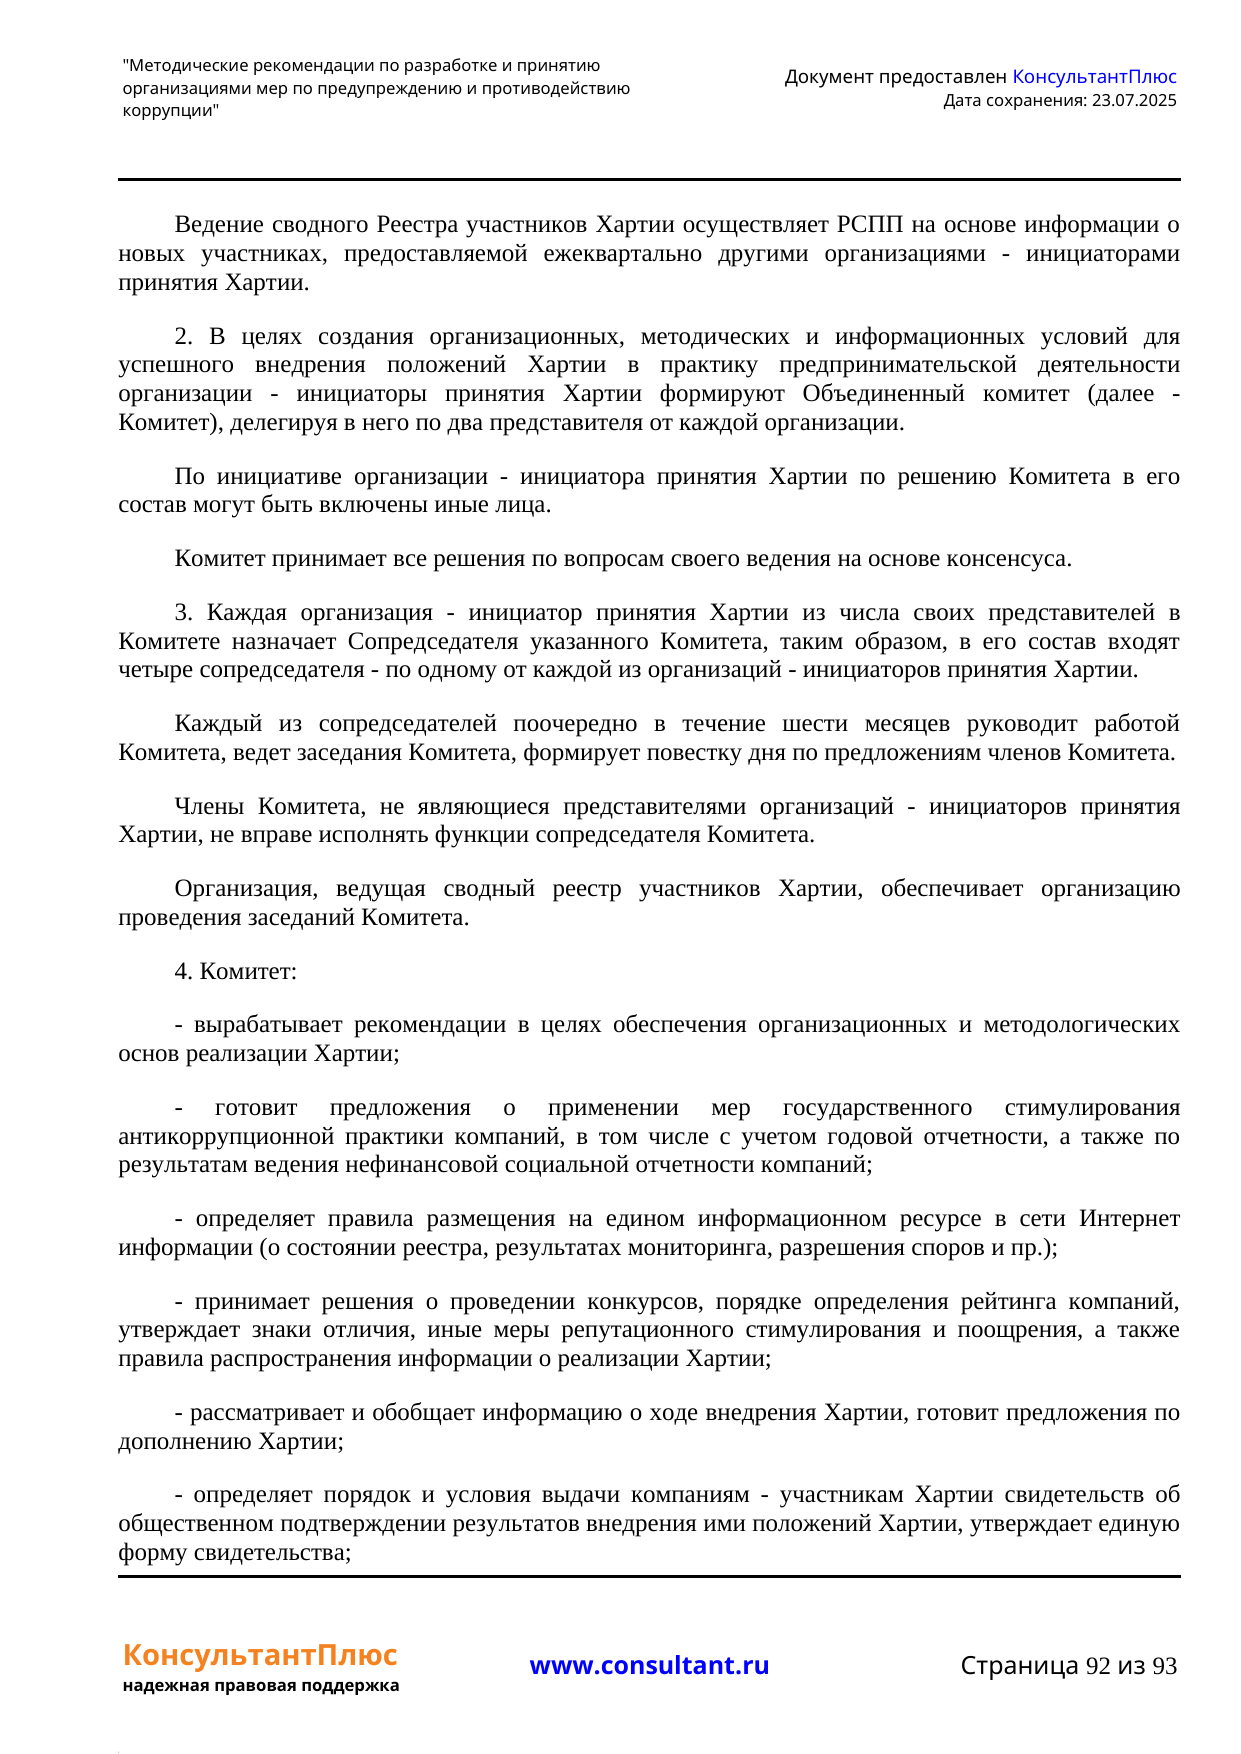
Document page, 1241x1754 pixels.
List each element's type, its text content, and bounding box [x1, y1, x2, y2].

text Каждый из сопредседателей поочередно в течение шести месяцев руководит работой Комитета, ведет заседания Комитета, формирует повестку дня по предложениям членов Комитета. [118, 708, 1181, 766]
text - рассматривает и обобщает информацию о ходе внедрения Хартии, готовит предложения по дополнению Хартии; [118, 1397, 1181, 1454]
text 4. Комитет: [118, 956, 1181, 984]
text 2. В целях создания организационных, методических и информационных условий для успешного внедрения положений Хартии в практику предпринимательской деятельности организации - инициаторы принятия Хартии формируют Объединенный комитет (далее - Комитет), делегируя в него по два представителя от каждой организации. [118, 321, 1181, 436]
text По инициативе организации - инициатора принятия Хартии по решению Комитета в его состав могут быть включены иные лица. [118, 461, 1181, 518]
text - готовит предложения о применении мер государственного стимулирования антикоррупционной практики компаний, в том числе с учетом годовой отчетности, а также по результатам ведения нефинансовой социальной отчетности компаний; [118, 1092, 1181, 1178]
text Организация, ведущая сводный реестр участников Хартии, обеспечивает организацию проведения заседаний Комитета. [118, 873, 1181, 931]
text - вырабатывает рекомендации в целях обеспечения организационных и методологических основ реализации Хартии; [118, 1009, 1181, 1067]
text - определяет правила размещения на едином информационном ресурсе в сети Интернет информации (о состоянии реестра, результатах мониторинга, разрешения споров и пр.); [118, 1203, 1181, 1261]
text Комитет принимает все решения по вопросам своего ведения на основе консенсуса. [118, 543, 1181, 572]
text Ведение сводного Реестра участников Хартии осуществляет РСПП на основе информации о новых участниках, предоставляемой ежеквартально другими организациями - инициаторами принятия Хартии. [118, 209, 1181, 296]
text 3. Каждая организация - инициатор принятия Хартии из числа своих представителей в Комитете назначает Сопредседателя указанного Комитета, таким образом, в его состав входят четыре сопредседателя - по одному от каждой из организаций - инициаторов принятия Хартии. [118, 597, 1181, 683]
text - принимает решения о проведении конкурсов, порядке определения рейтинга компаний, утверждает знаки отличия, иные меры репутационного стимулирования и поощрения, а также правила распространения информации о реализации Хартии; [118, 1286, 1181, 1372]
text - определяет порядок и условия выдачи компаниям - участникам Хартии свидетельств об общественном подтверждении результатов внедрения ими положений Хартии, утверждает единую форму свидетельства; [118, 1479, 1181, 1566]
text Члены Комитета, не являющиеся представителями организаций - инициаторов принятия Хартии, не вправе исполнять функции сопредседателя Комитета. [118, 791, 1181, 848]
